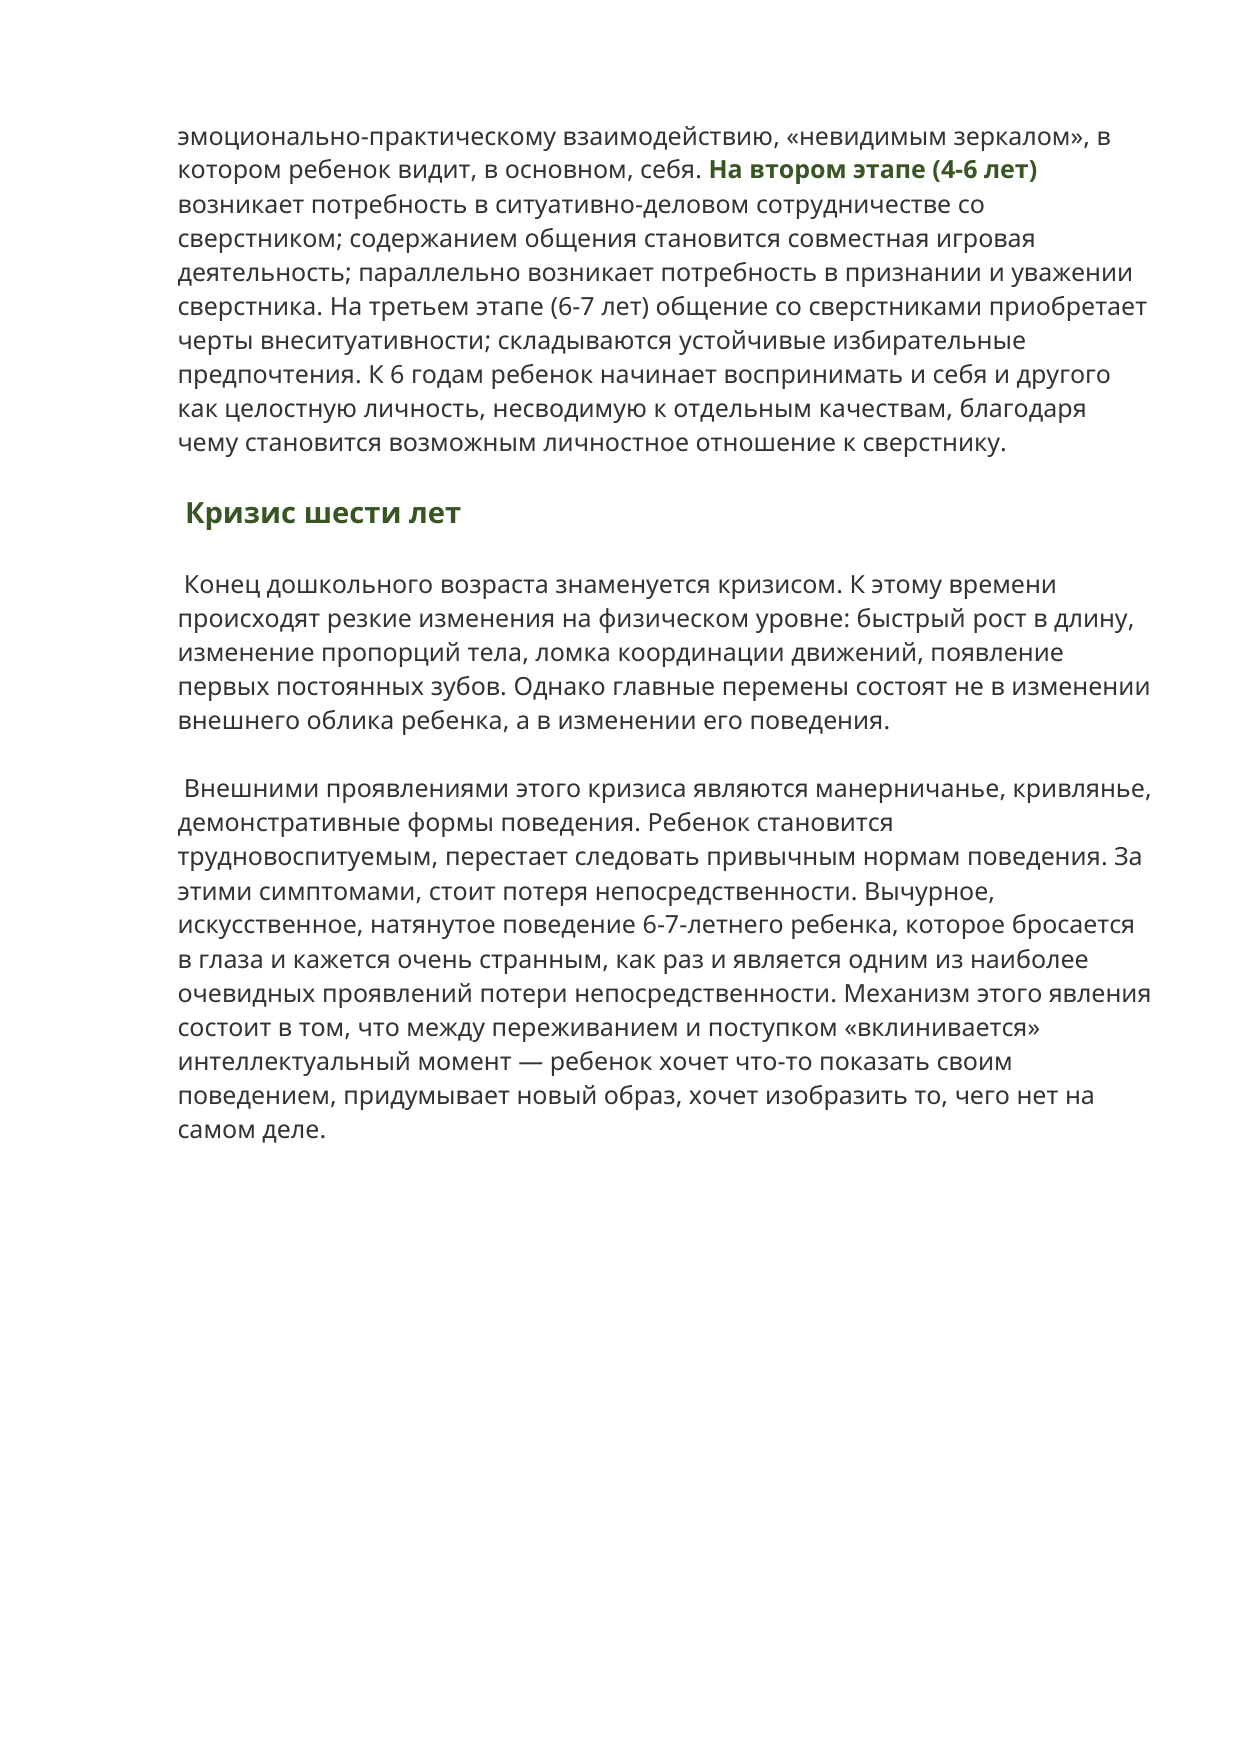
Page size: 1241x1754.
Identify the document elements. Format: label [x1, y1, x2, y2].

text [177, 118, 1152, 1146]
